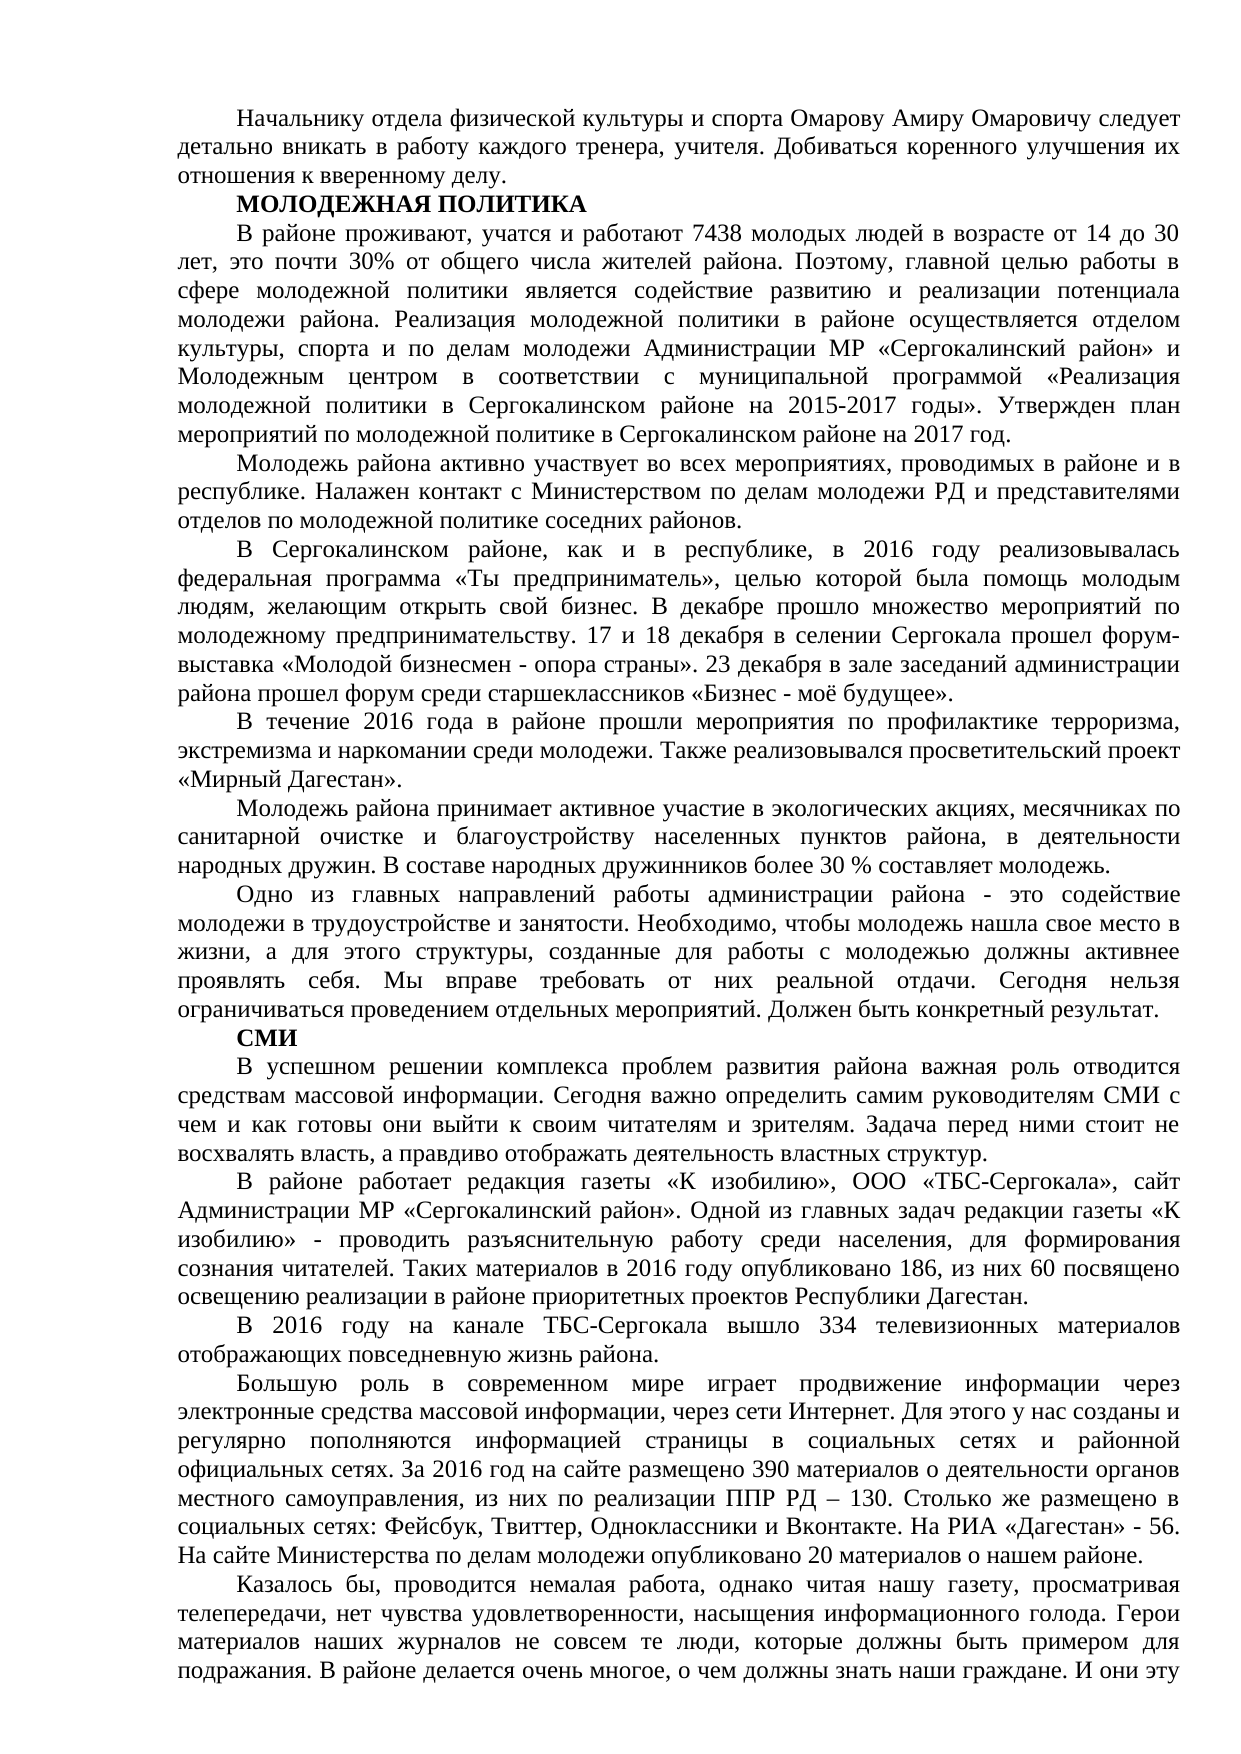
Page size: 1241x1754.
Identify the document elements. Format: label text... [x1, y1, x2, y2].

text В районе проживают, учатся и работают 7438 молодых людей в возрасте от 14 до 30 лет, это почти 30% от общего числа жителей района. Поэтому, главной целью работы в сфере молодежной политики является содействие развитию и реализации потенциала молодежи района. Реализация молодежной политики в районе осуществляется отделом культуры, спорта и по делам молодежи Администрации МР «Сергокалинский район» и Молодежным центром в соответствии с муниципальной программой «Реализация молодежной политики в Сергокалинском районе на 2015-2017 годы». Утвержден план мероприятий по молодежной политике в Сергокалинском районе на 2017 год. [177, 218, 1181, 448]
text СМИ [177, 1023, 1181, 1051]
text В Сергокалинском районе, как и в республике, в 2016 году реализовывалась федеральная программа «Ты предприниматель», целью которой была помощь молодым людям, желающим открыть свой бизнес. В декабре прошло множество мероприятий по молодежному предпринимательству. 17 и 18 декабря в селении Сергокала прошел форум- выставка «Молодой бизнесмен - опора страны». 23 декабря в зале заседаний администрации района прошел форум среди старшеклассников «Бизнес - моё будущее». [177, 534, 1181, 706]
text В районе работает редакция газеты «К изобилию», ООО «ТБС-Сергокала», сайт Администрации МР «Сергокалинский район». Одной из главных задач редакции газеты «К изобилию» - проводить разъяснительную работу среди населения, для формирования сознания читателей. Таких материалов в 2016 году опубликовано 186, из них 60 посвящено освещению реализации в районе приоритетных проектов Республики Дагестан. [177, 1166, 1181, 1310]
text Большую роль в современном мире играет продвижение информации через электронные средства массовой информации, через сети Интернет. Для этого у нас созданы и регулярно пополняются информацией страницы в социальных сетях и районной официальных сетях. За 2016 год на сайте размещено 390 материалов о деятельности органов местного самоуправления, из них по реализации ППР РД – 130. Столько же размещено в социальных сетях: Фейсбук, Твиттер, Одноклассники и Вконтакте. На РИА «Дагестан» - 56. На сайте Министерства по делам молодежи опубликовано 20 материалов о нашем районе. [177, 1368, 1181, 1569]
text В 2016 году на канале ТБС-Сергокала вышло 334 телевизионных материалов отображающих повседневную жизнь района. [177, 1310, 1181, 1368]
text МОЛОДЕЖНАЯ ПОЛИТИКА [177, 189, 1181, 218]
text Начальнику отдела физической культуры и спорта Омарову Амиру Омаровичу следует детально вникать в работу каждого тренера, учителя. Добиваться коренного улучшения их отношения к вверенному делу. [177, 103, 1181, 189]
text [177, 1569, 1181, 1684]
text Молодежь района активно участвует во всех мероприятиях, проводимых в районе и в республике. Налажен контакт с Министерством по делам молодежи РД и представителями отделов по молодежной политике соседних районов. [177, 448, 1181, 534]
text Молодежь района принимает активное участие в экологических акциях, месячниках по санитарной очистке и благоустройству населенных пунктов района, в деятельности народных дружин. В составе народных дружинников более 30 % составляет молодежь. [177, 793, 1181, 879]
text Одно из главных направлений работы администрации района - это содействие молодежи в трудоустройстве и занятости. Необходимо, чтобы молодежь нашла свое место в жизни, а для этого структуры, созданные для работы с молодежью должны активнее проявлять себя. Мы вправе требовать от них реальной отдачи. Сегодня нельзя ограничиваться проведением отдельных мероприятий. Должен быть конкретный результат. [177, 879, 1181, 1023]
text В течение 2016 года в районе прошли мероприятия по профилактике терроризма, экстремизма и наркомании среди молодежи. Также реализовывался просветительский проект «Мирный Дагестан». [177, 706, 1181, 793]
text В успешном решении комплекса проблем развития района важная роль отводится средствам массовой информации. Сегодня важно определить самим руководителям СМИ с чем и как готовы они выйти к своим читателям и зрителям. Задача перед ними стоит не восхвалять власть, а правдиво отображать деятельность властных структур. [177, 1051, 1181, 1166]
